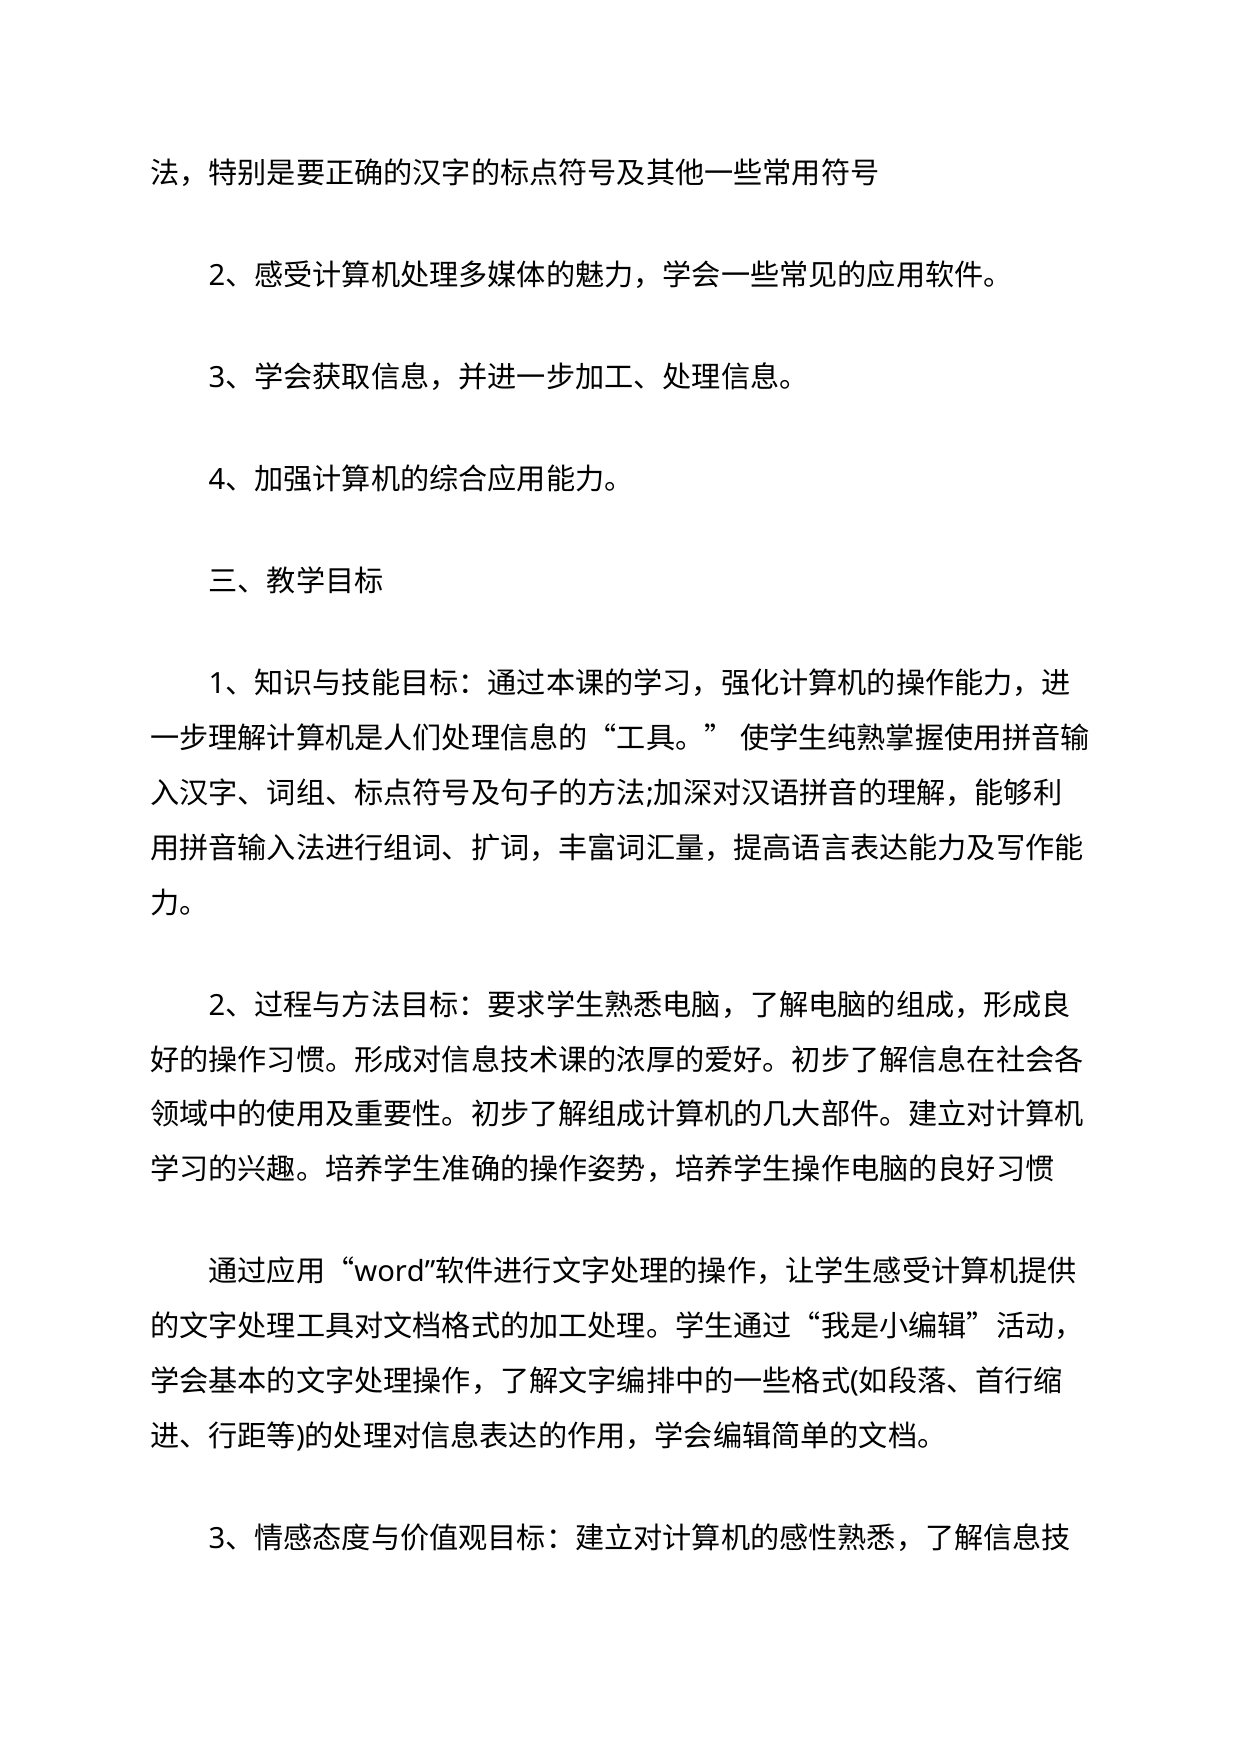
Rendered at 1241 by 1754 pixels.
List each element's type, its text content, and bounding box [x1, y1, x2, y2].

text 2、感受计算机处理多媒体的魅力，学会一些常见的应用软件。 [150, 252, 1090, 294]
text 三、教学目标 [150, 558, 1090, 600]
text 1、知识与技能目标：通过本课的学习，强化计算机的操作能力，进一步理解计算机是人们处理信息的“工具。” 使学生纯熟掌握使用拼音输入汉字、词组、标点符号及句子的方法;加深对汉语拼音的理解，能够利用拼音输入法进行组词、扩词，丰富词汇量，提高语言表达能力及写作能力。 [150, 659, 1090, 922]
text 3、学会获取信息，并进一步加工、处理信息。 [150, 354, 1090, 396]
text 4、加强计算机的综合应用能力。 [150, 456, 1090, 498]
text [150, 150, 1090, 192]
text 2、过程与方法目标：要求学生熟悉电脑，了解电脑的组成，形成良好的操作习惯。形成对信息技术课的浓厚的爱好。初步了解信息在社会各领域中的使用及重要性。初步了解组成计算机的几大部件。建立对计算机学习的兴趣。培养学生准确的操作姿势，培养学生操作电脑的良好习惯 [150, 981, 1090, 1188]
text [150, 1514, 1090, 1557]
text 通过应用“word”软件进行文字处理的操作，让学生感受计算机提供的文字处理工具对文档格式的加工处理。学生通过“我是小编辑”活动，学会基本的文字处理操作，了解文字编排中的一些格式(如段落、首行缩进、行距等)的处理对信息表达的作用，学会编辑简单的文档。 [150, 1248, 1090, 1455]
